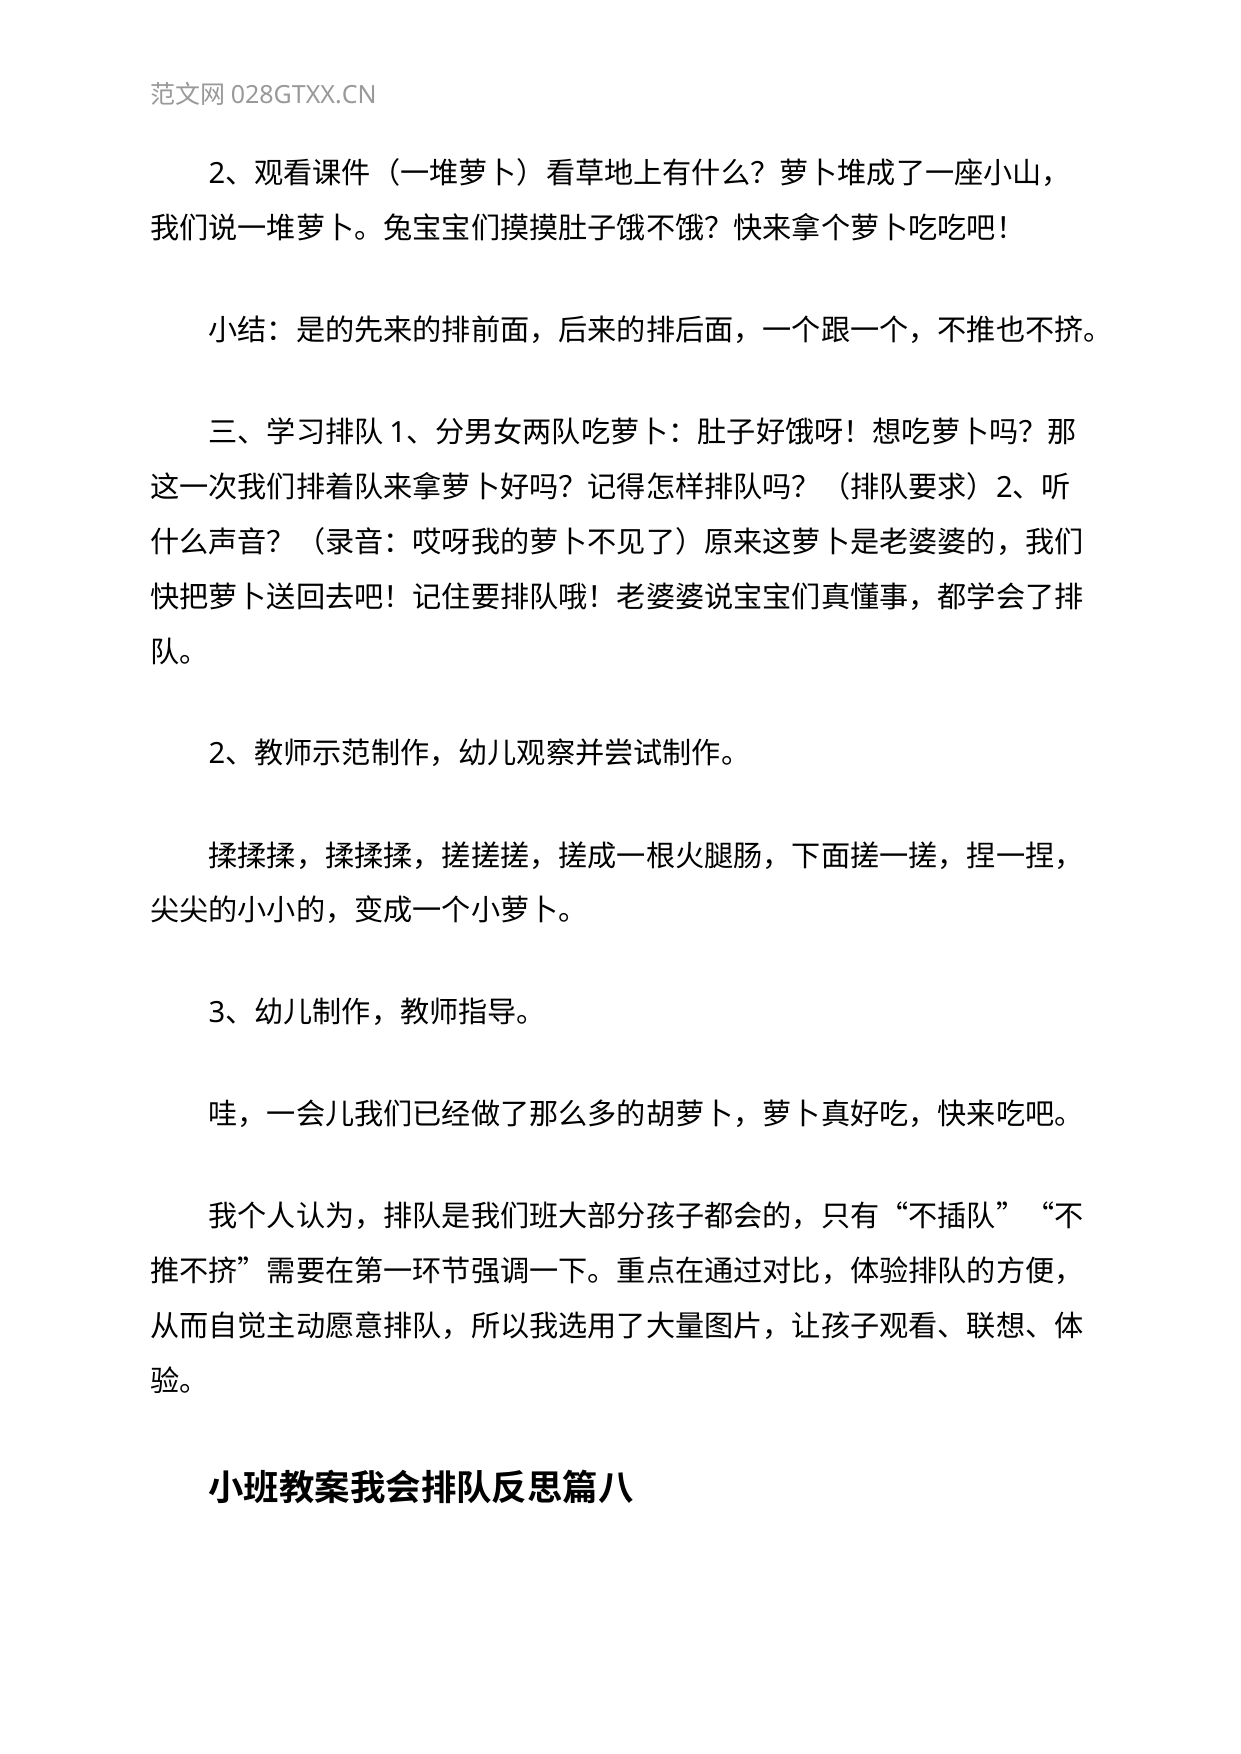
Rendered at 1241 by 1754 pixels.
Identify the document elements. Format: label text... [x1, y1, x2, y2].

text 2、教师示范制作，幼儿观察并尝试制作。 [150, 730, 1090, 772]
text 2、观看课件（一堆萝卜）看草地上有什么？萝卜堆成了一座小山，我们说一堆萝卜。兔宝宝们摸摸肚子饿不饿？快来拿个萝卜吃吃吧！ [150, 150, 1090, 247]
text 3、幼儿制作，教师指导。 [150, 989, 1090, 1031]
text 小班教案我会排队反思篇八 [150, 1459, 1090, 1510]
text 揉揉揉，揉揉揉，搓搓搓，搓成一根火腿肠，下面搓一搓，捏一捏，尖尖的小小的，变成一个小萝卜。 [150, 832, 1090, 929]
text 哇，一会儿我们已经做了那么多的胡萝卜，萝卜真好吃，快来吃吧。 [150, 1091, 1090, 1133]
text 小结：是的先来的排前面，后来的排后面，一个跟一个，不推也不挤。 [150, 307, 1090, 349]
text 我个人认为，排队是我们班大部分孩子都会的，只有“不插队”“不推不挤”需要在第一环节强调一下。重点在通过对比，体验排队的方便，从而自觉主动愿意排队，所以我选用了大量图片，让孩子观看、联想、体验。 [150, 1192, 1090, 1399]
text 三、学习排队1、分男女两队吃萝卜：肚子好饿呀！想吃萝卜吗？那这一次我们排着队来拿萝卜好吗？记得怎样排队吗？（排队要求）2、听什么声音？（录音：哎呀我的萝卜不见了）原来这萝卜是老婆婆的，我们快把萝卜送回去吧！记住要排队哦！老婆婆说宝宝们真懂事，都学会了排队。 [150, 408, 1090, 671]
